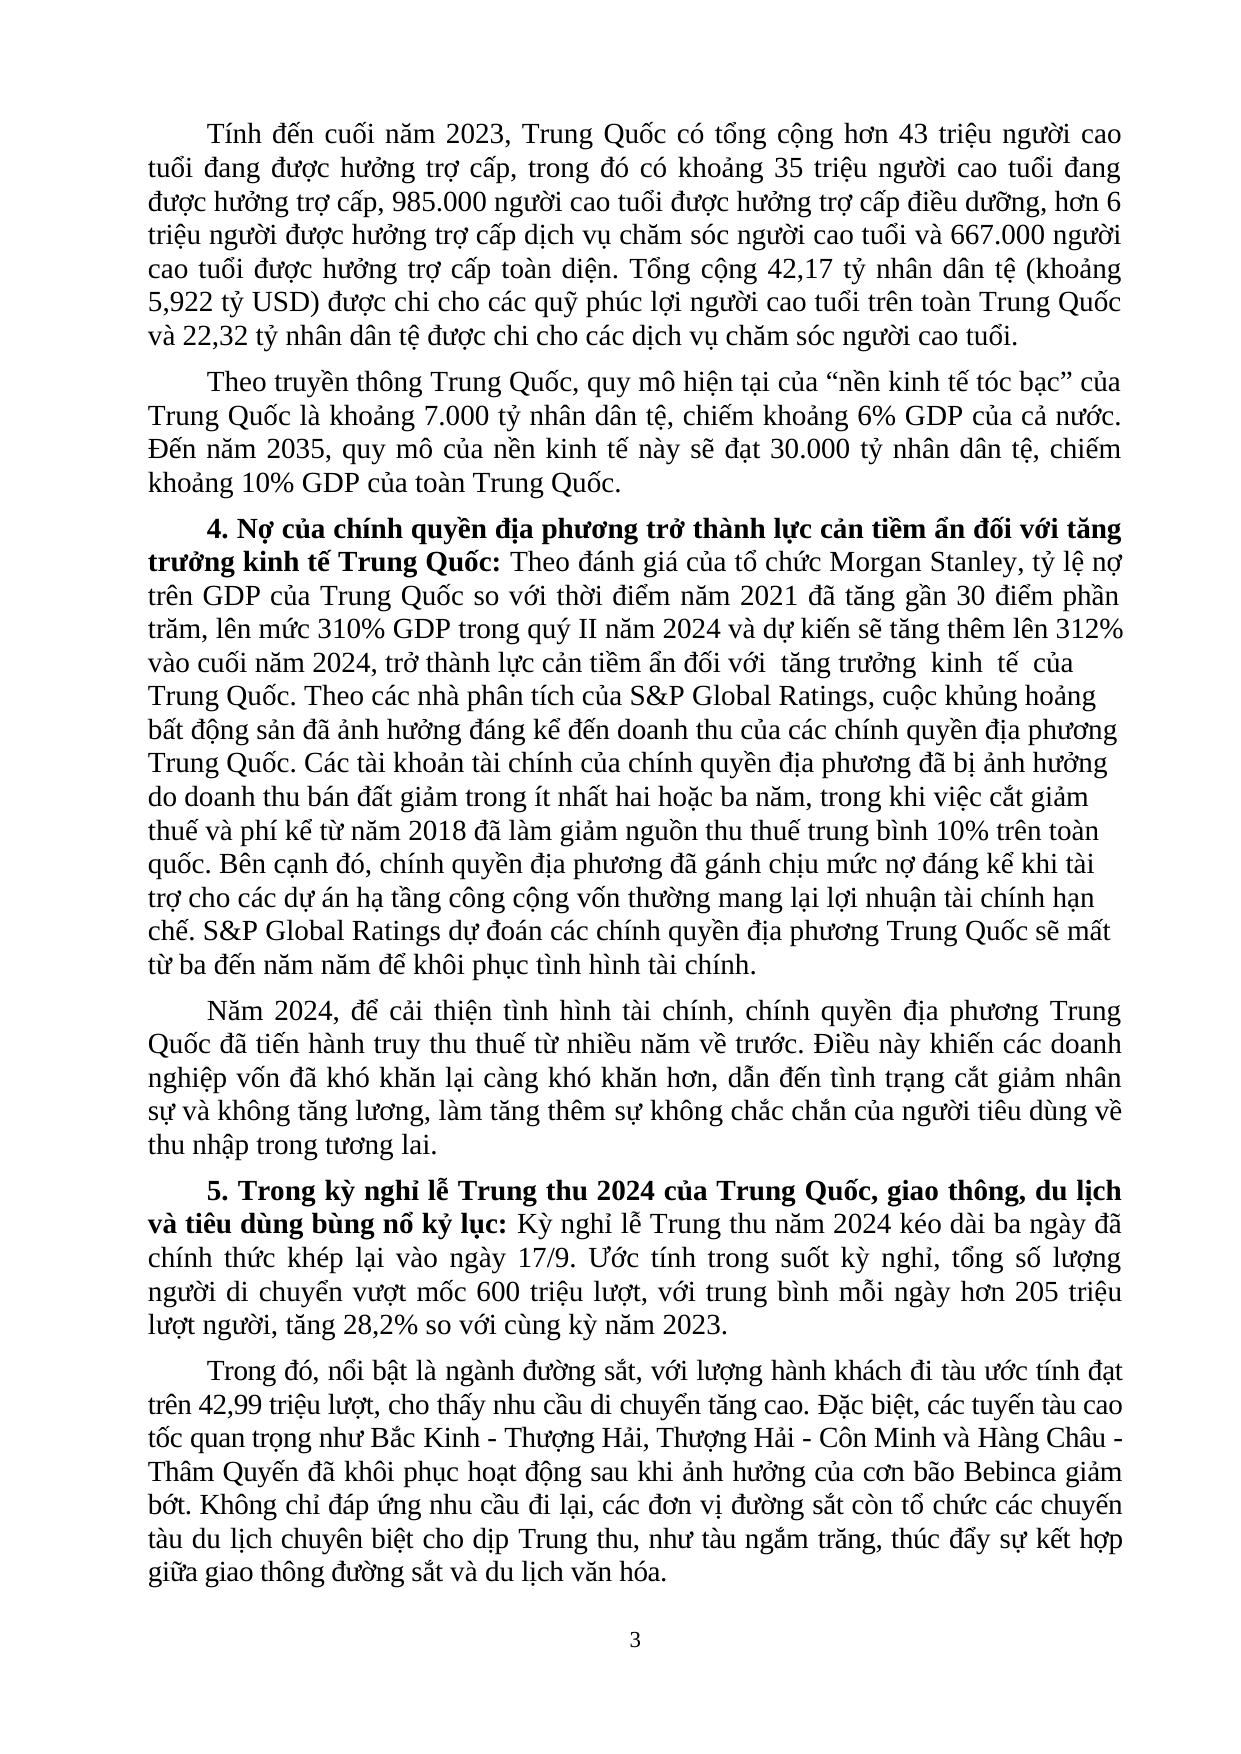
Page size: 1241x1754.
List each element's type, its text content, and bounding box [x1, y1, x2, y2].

list Trong kỳ nghỉ lễ Trung thu 2024 của Trung Quốc, giao thông, du lịch và tiêu dùng bùng nổ kỷ lục: Kỳ nghỉ lễ Trung thu năm 2024 kéo dài ba ngày đã chính thức khép lại vào ngày 17/9. Ước tính trong suốt kỳ nghỉ, tổng số lượng người di chuyển vượt mốc 600 triệu lượt, với trung bình mỗi ngày hơn 205 triệu lượt người, tăng 28,2% so với cùng kỳ năm 2023. [148, 1173, 1123, 1341]
text Theo truyền thông Trung Quốc, quy mô hiện tại của “nền kinh tế tóc bạc” của Trung Quốc là khoảng 7.000 tỷ nhân dân tệ, chiếm khoảng 6% GDP của cả nước. Đến năm 2035, quy mô của nền kinh tế này sẽ đạt 30.000 tỷ nhân dân tệ, chiếm khoảng 10% GDP của toàn Trung Quốc. [148, 364, 1123, 498]
list Nợ của chính quyền địa phương trở thành lực cản tiềm ẩn đối với tăng trưởng kinh tế Trung Quốc: Theo đánh giá của tổ chức Morgan Stanley, tỷ lệ nợ trên GDP của Trung Quốc so với thời điểm năm 2021 đã tăng gần 30 điểm phần [148, 511, 1123, 611]
text trăm, lên mức 310% GDP trong quý II năm 2024 và dự kiến sẽ tăng thêm lên 312% vào cuối năm 2024, trở thành lực cản tiềm ẩn đối với tăng trưởng kinh tế của Trung Quốc. Theo các nhà phân tích của S&P Global Ratings, cuộc khủng hoảng bất động sản đã ảnh hưởng đáng kể đến doanh thu của các chính quyền địa phương Trung Quốc. Các tài khoản tài chính của chính quyền địa phương đã bị ảnh hưởng do doanh thu bán đất giảm trong ít nhất hai hoặc ba năm, trong khi việc cắt giảm thuế và phí kể từ năm 2018 đã làm giảm nguồn thu thuế trung bình 10% trên toàn quốc. Bên cạnh đó, chính quyền địa phương đã gánh chịu mức nợ đáng kể khi tài trợ cho các dự án hạ tầng công cộng vốn thường mang lại lợi nhuận tài chính hạn chế. S&P Global Ratings dự đoán các chính quyền địa phương Trung Quốc sẽ mất từ ba đến năm năm để khôi phục tình hình tài chính. [148, 611, 1128, 980]
text Tính đến cuối năm 2023, Trung Quốc có tổng cộng hơn 43 triệu người cao tuổi đang được hưởng trợ cấp, trong đó có khoảng 35 triệu người cao tuổi đang được hưởng trợ cấp, 985.000 người cao tuổi được hưởng trợ cấp điều dưỡng, hơn 6 triệu người được hưởng trợ cấp dịch vụ chăm sóc người cao tuổi và 667.000 người cao tuổi được hưởng trợ cấp toàn diện. Tổng cộng 42,17 tỷ nhân dân tệ (khoảng 5,922 tỷ USD) được chi cho các quỹ phúc lợi người cao tuổi trên toàn Trung Quốc và 22,32 tỷ nhân dân tệ được chi cho các dịch vụ chăm sóc người cao tuổi. [148, 117, 1123, 351]
text Trong đó, nổi bật là ngành đường sắt, với lượng hành khách đi tàu ước tính đạt trên 42,99 triệu lượt, cho thấy nhu cầu di chuyển tăng cao. Đặc biệt, các tuyến tàu cao tốc quan trọng như Bắc Kinh - Thượng Hải, Thượng Hải - Côn Minh và Hàng Châu - Thâm Quyến đã khôi phục hoạt động sau khi ảnh hưởng của cơn bão Bebinca giảm bớt. Không chỉ đáp ứng nhu cầu đi lại, các đơn vị đường sắt còn tổ chức các chuyến tàu du lịch chuyên biệt cho dịp Trung thu, như tàu ngắm trăng, thúc đẩy sự kết hợp giữa giao thông đường sắt và du lịch văn hóa. [148, 1353, 1123, 1588]
text Năm 2024, để cải thiện tình hình tài chính, chính quyền địa phương Trung Quốc đã tiến hành truy thu thuế từ nhiều năm về trước. Điều này khiến các doanh nghiệp vốn đã khó khăn lại càng khó khăn hơn, dẫn đến tình trạng cắt giảm nhân sự và không tăng lương, làm tăng thêm sự không chắc chắn của người tiêu dùng về thu nhập trong tương lai. [148, 993, 1123, 1161]
